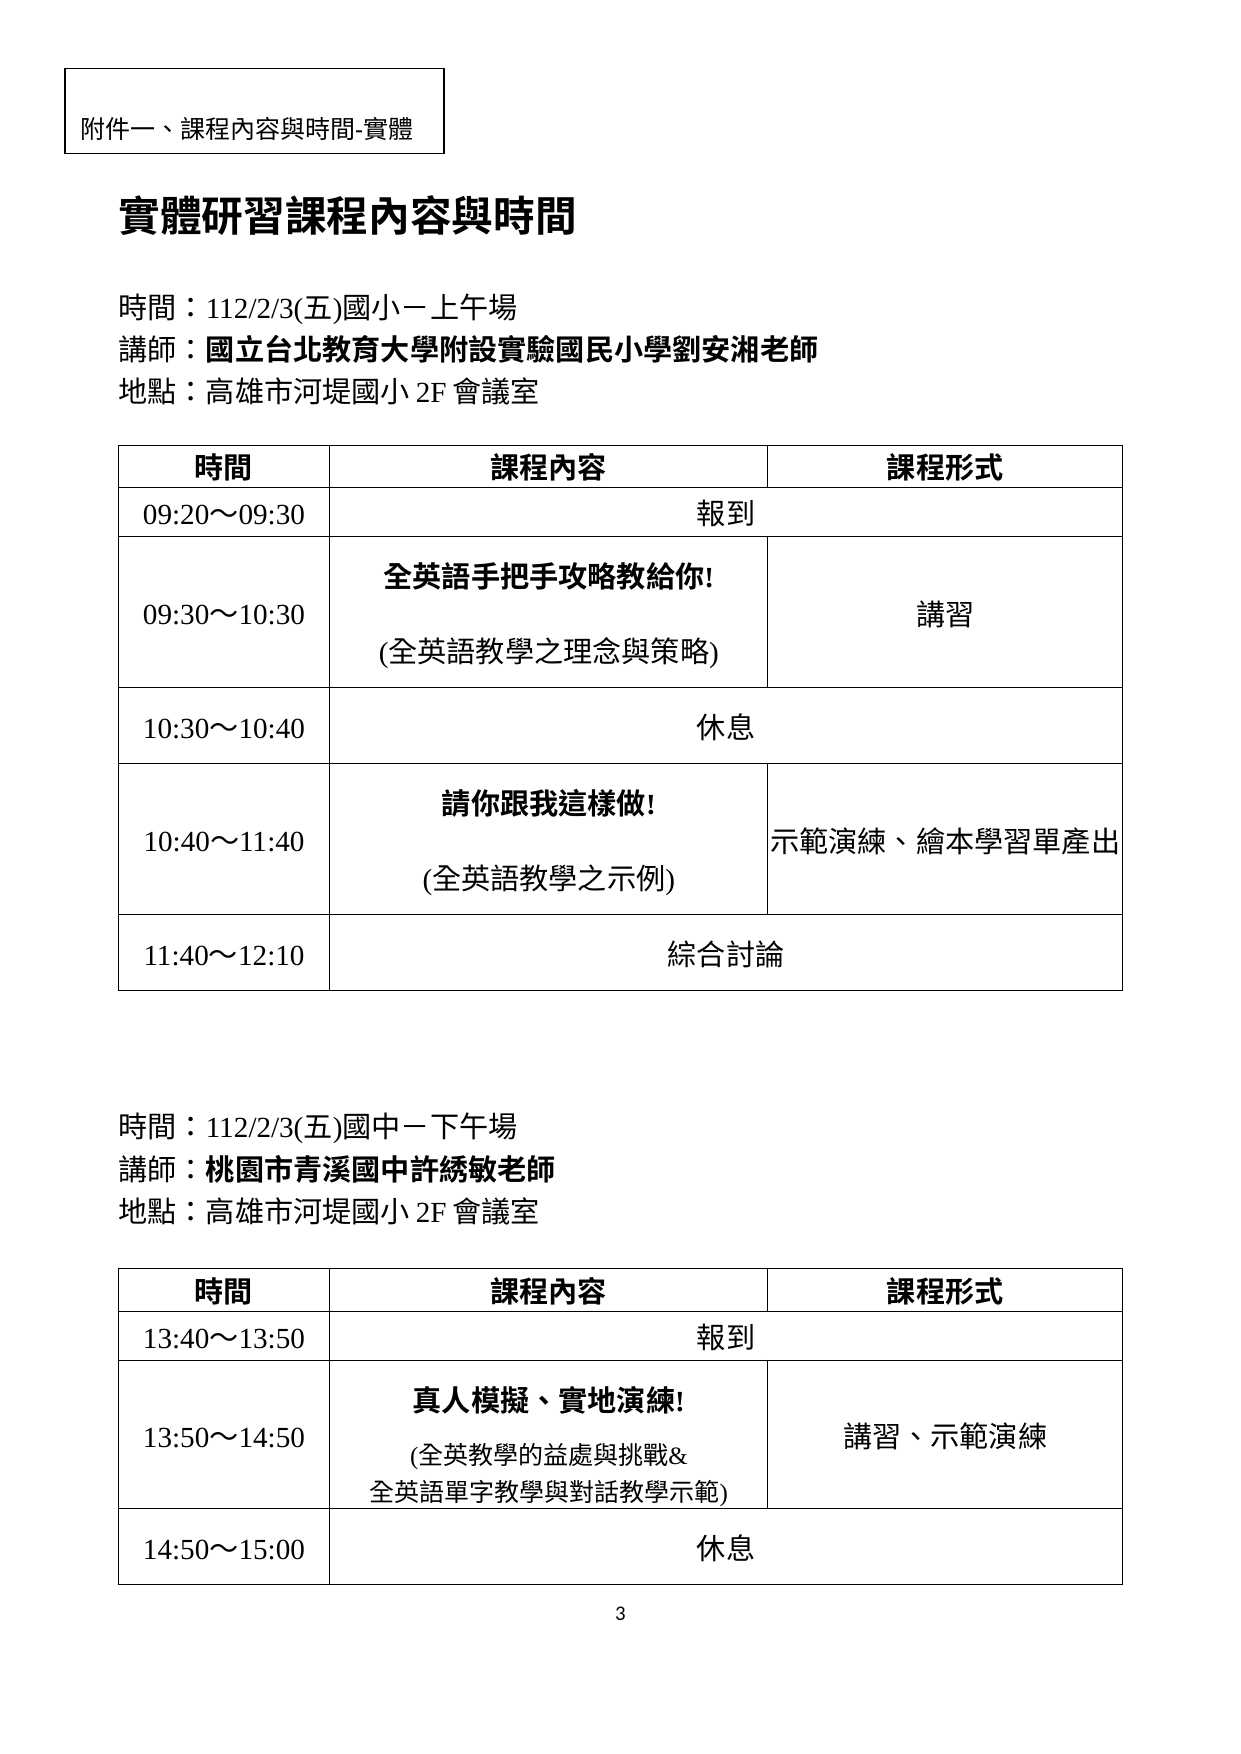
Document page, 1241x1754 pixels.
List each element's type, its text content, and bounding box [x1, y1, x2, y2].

text 地點：高雄市河堤國小2F會議室 [118, 1188, 1122, 1231]
text 講師：國立台北教育大學附設實驗國民小學劉安湘老師 [118, 326, 1122, 369]
table_cell 報到 [330, 488, 1122, 536]
table_cell 休息 [330, 688, 1122, 763]
table_cell 09:30～10:30 [119, 537, 329, 687]
table_cell 11:40～12:10 [119, 915, 329, 990]
table_cell 請你跟我這樣做! (全英語教學之示例) [330, 764, 767, 914]
table_header 課程內容 [330, 446, 767, 487]
table_cell 綜合討論 [330, 915, 1122, 990]
table_cell 10:40～11:40 [119, 764, 329, 914]
table_cell 示範演練、繪本學習單產出 [768, 764, 1122, 914]
table_header 時間 [119, 446, 329, 487]
text 時間：112/2/3(五)國小－上午場 [118, 284, 1122, 326]
table_cell 講習 [768, 537, 1122, 687]
table_cell 報到 [330, 1312, 1122, 1360]
table_header 時間 [119, 1269, 329, 1311]
table_cell 真人模擬、實地演練! (全英教學的益處與挑戰& 全英語單字教學與對話教學示範) [330, 1361, 767, 1508]
table_header 課程形式 [768, 446, 1122, 487]
table_cell 10:30～10:40 [119, 688, 329, 763]
table_cell 全英語手把手攻略教給你! (全英語教學之理念與策略) [330, 537, 767, 687]
text 地點：高雄市河堤國小2F會議室 [118, 369, 1122, 411]
text 講師：桃園市青溪國中許綉敏老師 [118, 1146, 1122, 1188]
table_cell 09:20～09:30 [119, 488, 329, 536]
table_cell 13:50～14:50 [119, 1361, 329, 1508]
table_cell 13:40～13:50 [119, 1312, 329, 1360]
table_cell 14:50～15:00 [119, 1509, 329, 1584]
table_header 課程形式 [768, 1269, 1122, 1311]
table_cell 講習、示範演練 [768, 1361, 1122, 1508]
table_cell 休息 [330, 1509, 1122, 1584]
text 時間：112/2/3(五)國中－下午場 [118, 1104, 1122, 1146]
table_header 課程內容 [330, 1269, 767, 1311]
